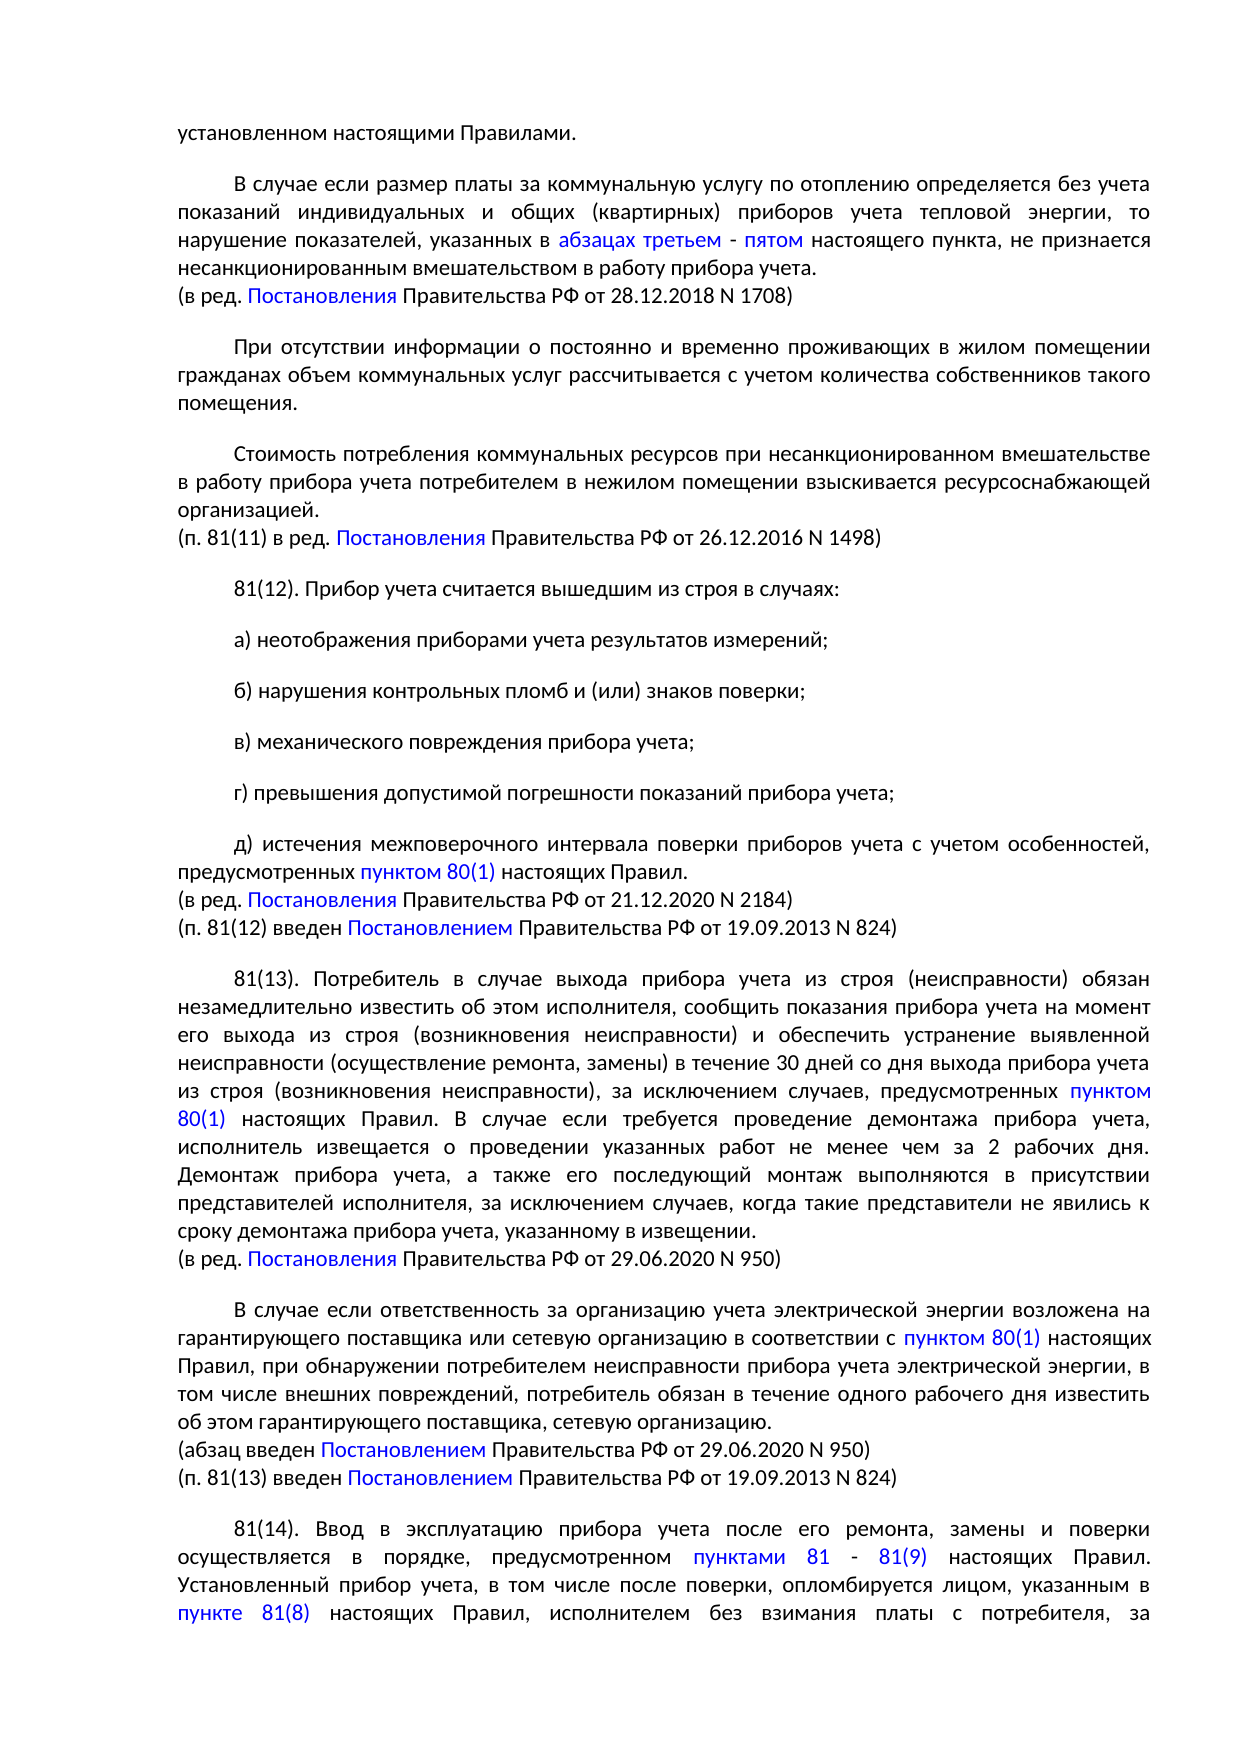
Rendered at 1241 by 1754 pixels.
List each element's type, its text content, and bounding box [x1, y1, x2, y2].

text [177, 118, 1152, 146]
text г) превышения допустимой погрешности показаний прибора учета; [177, 778, 1152, 806]
text в) механического повреждения прибора учета; [177, 727, 1152, 755]
text При отсутствии информации о постоянно и временно проживающих в жилом помещении гражданах объем коммунальных услуг рассчитывается с учетом количества собственников такого помещения. [177, 332, 1152, 416]
text б) нарушения контрольных пломб и (или) знаков поверки; [177, 676, 1152, 704]
text (абзац введен Постановлением Правительства РФ от 29.06.2020 N 950) [177, 1435, 1152, 1463]
text (п. 81(13) введен Постановлением Правительства РФ от 19.09.2013 N 824) [177, 1463, 1152, 1491]
text В случае если ответственность за организацию учета электрической энергии возложена на гарантирующего поставщика или сетевую организацию в соответствии с пунктом 80(1) настоящих Правил, при обнаружении потребителем неисправности прибора учета электрической энергии, в том числе внешних повреждений, потребитель обязан в течение одного рабочего дня известить об этом гарантирующего поставщика, сетевую организацию. [177, 1295, 1152, 1435]
text 81(13). Потребитель в случае выхода прибора учета из строя (неисправности) обязан незамедлительно известить об этом исполнителя, сообщить показания прибора учета на момент его выхода из строя (возникновения неисправности) и обеспечить устранение выявленной неисправности (осуществление ремонта, замены) в течение 30 дней со дня выхода прибора учета из строя (возникновения неисправности), за исключением случаев, предусмотренных пунктом 80(1) настоящих Правил. В случае если требуется проведение демонтажа прибора учета, исполнитель извещается о проведении указанных работ не менее чем за 2 рабочих дня. Демонтаж прибора учета, а также его последующий монтаж выполняются в присутствии представителей исполнителя, за исключением случаев, когда такие представители не явились к сроку демонтажа прибора учета, указанному в извещении. [177, 964, 1152, 1244]
text 81(12). Прибор учета считается вышедшим из строя в случаях: [177, 574, 1152, 602]
text а) неотображения приборами учета результатов измерений; [177, 625, 1152, 653]
text (п. 81(11) в ред. Постановления Правительства РФ от 26.12.2016 N 1498) [177, 523, 1152, 551]
text д) истечения межповерочного интервала поверки приборов учета с учетом особенностей, предусмотренных пунктом 80(1) настоящих Правил. [177, 829, 1152, 885]
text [177, 1514, 1152, 1626]
text Стоимость потребления коммунальных ресурсов при несанкционированном вмешательстве в работу прибора учета потребителем в нежилом помещении взыскивается ресурсоснабжающей организацией. [177, 439, 1152, 523]
text (в ред. Постановления Правительства РФ от 21.12.2020 N 2184) [177, 885, 1152, 913]
text (в ред. Постановления Правительства РФ от 28.12.2018 N 1708) [177, 281, 1152, 309]
text (в ред. Постановления Правительства РФ от 29.06.2020 N 950) [177, 1244, 1152, 1272]
text (п. 81(12) введен Постановлением Правительства РФ от 19.09.2013 N 824) [177, 913, 1152, 941]
text В случае если размер платы за коммунальную услугу по отоплению определяется без учета показаний индивидуальных и общих (квартирных) приборов учета тепловой энергии, то нарушение показателей, указанных в абзацах третьем - пятом настоящего пункта, не признается несанкционированным вмешательством в работу прибора учета. [177, 169, 1152, 281]
